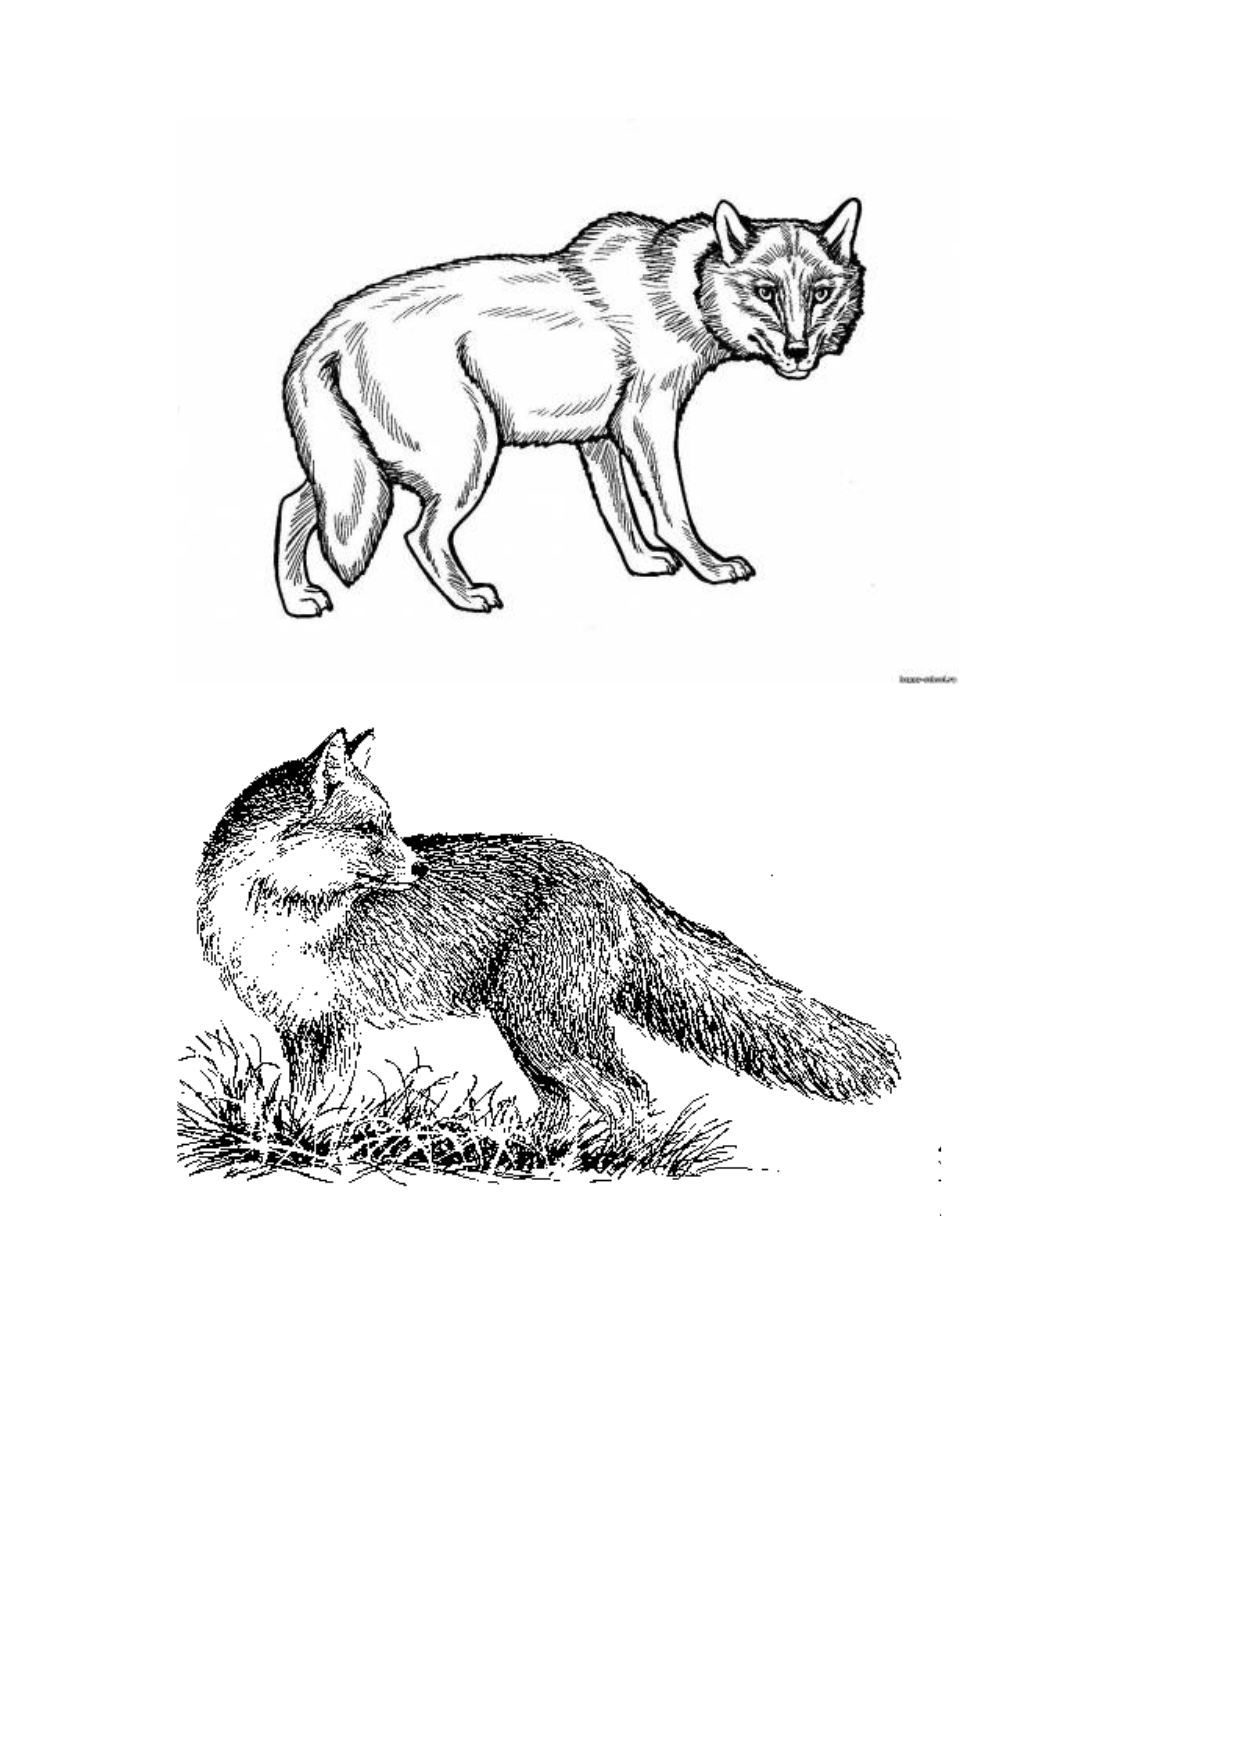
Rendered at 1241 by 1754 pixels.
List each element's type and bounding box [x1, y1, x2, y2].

picture [177, 118, 959, 1216]
